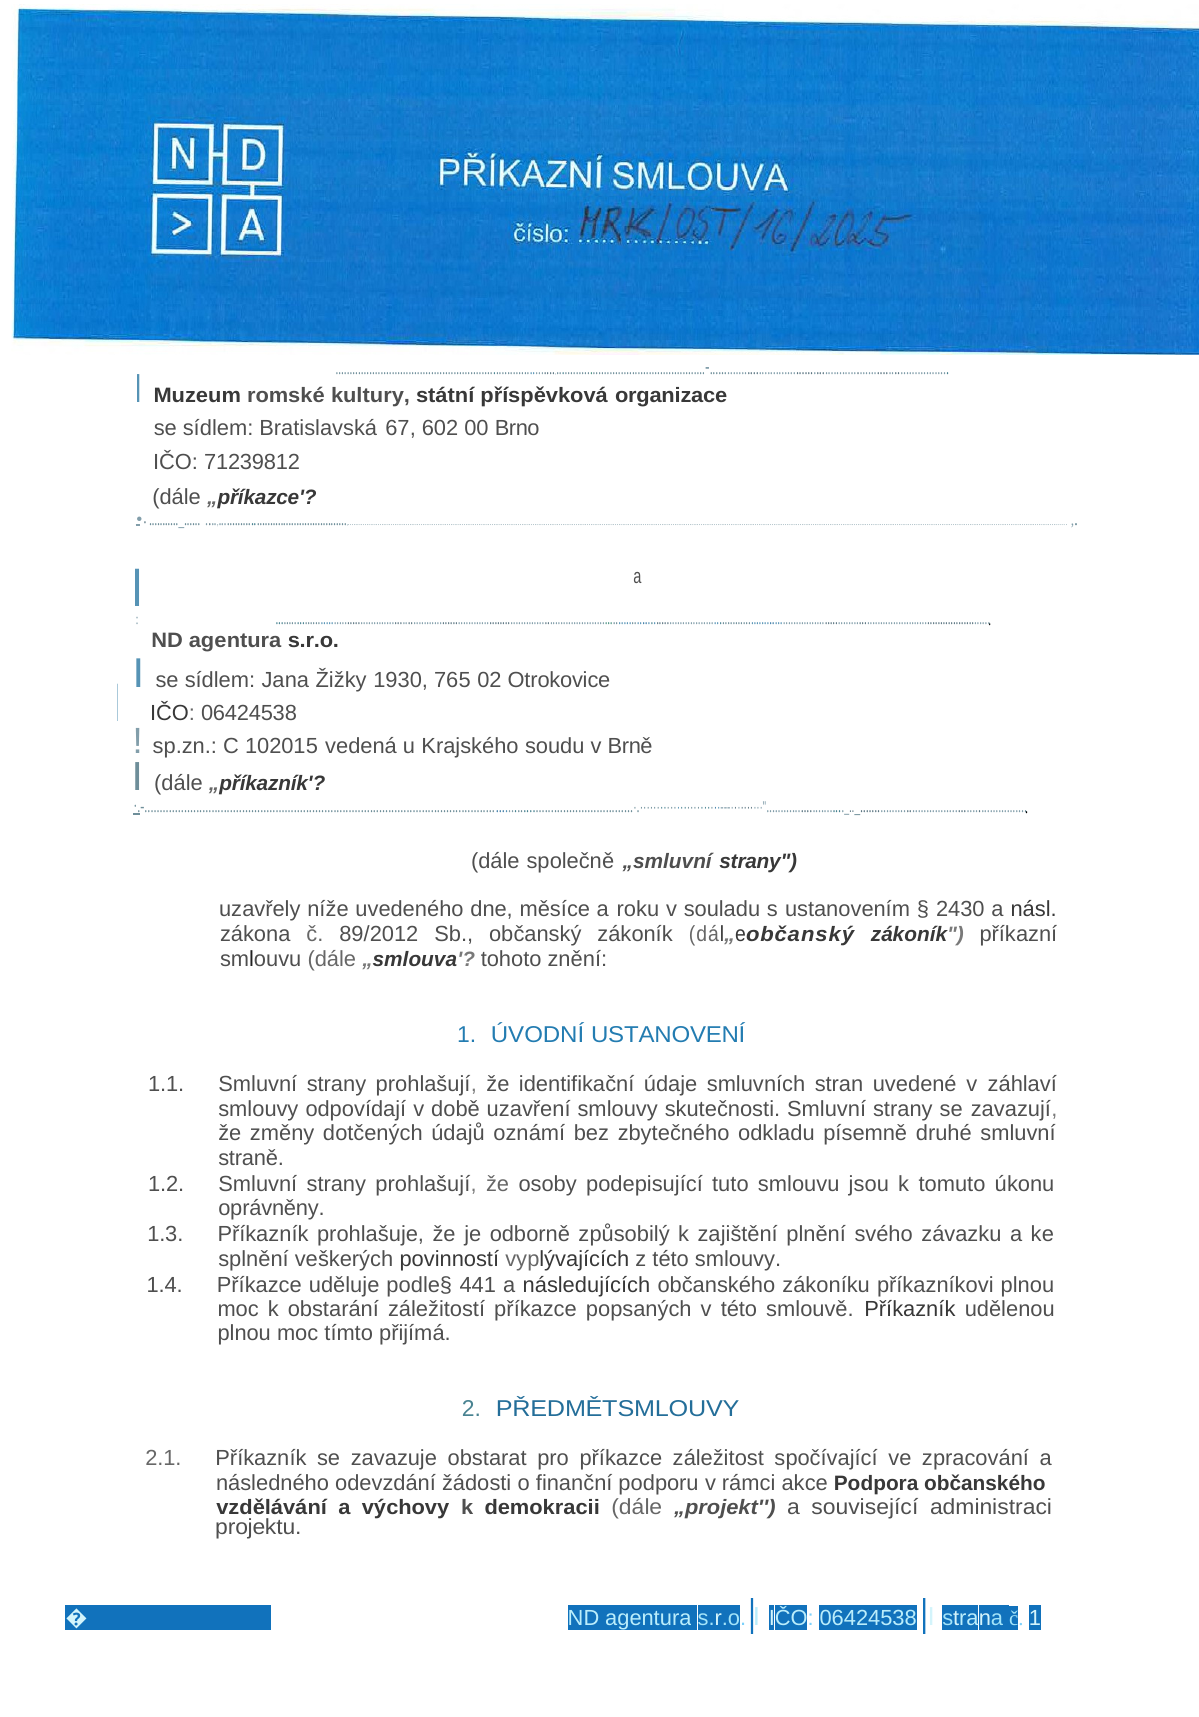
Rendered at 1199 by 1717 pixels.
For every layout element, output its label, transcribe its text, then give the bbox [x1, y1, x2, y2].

list Smluvní strany prohlašují, že osoby podepisující tuto smlouvu jsou k tomuto úkonu oprávněny. [148, 1172, 1055, 1220]
text Muzeum romské kultury, státní příspěvková organizace [153, 383, 1086, 407]
list • ..........._...... ....,................................................, ,. [136, 509, 1086, 529]
text ..............................................................................,.....................................................-................................................................................... [335, 355, 1086, 379]
text (dále společně „smluvní strany") [471, 848, 1086, 873]
text � ND agentura s.r.o. I IČO: 06424538 I strana č. 1 [65, 1601, 1086, 1631]
text (dále „příkazce'? [152, 485, 1086, 509]
text IČO: 06424538 [150, 701, 1086, 725]
list Příkazník prohlašuje, že je odborně způsobilý k zajištění plnění svého závazku a ke splnění veškerých povinností vyplývajících z této smlouvy. [147, 1222, 1055, 1272]
text IČO: 71239812 [153, 449, 1086, 474]
text uzavřely níže uvedeného dne, měsíce a roku v souladu s ustanovením § 2430 a násl. zákona č. 89/2012 Sb., občanský zákoník (dál„eobčanský zákoník") příkazní smlouvu (dále „smlouva'? tohoto znění: [219, 897, 1057, 971]
text a [189, 564, 1086, 588]
picture [11, 4, 1199, 355]
text ND agentura s.r.o. [151, 631, 1086, 652]
text : ............................................................................................................................................................................................................................................................................... [135, 608, 1086, 629]
list Smluvní strany prohlašují, že identifikační údaje smluvních stran uvedené v záhlaví smlouvy odpovídají v době uzavření smlouvy skutečnosti. Smluvní strany se zavazují, že změny dotčených údajů oznámí bez zbytečného odkladu písemně druhé smluvní straně. [148, 1073, 1057, 1169]
subtitle ÚVODNÍ USTANOVENÍ [457, 1021, 1086, 1048]
text ! sp.zn.: C 102015 vedená u Krajského soudu v Brně [132, 725, 1086, 761]
text vzdělávání a výchovy k demokracii (dále „projekt'') a související administraci projektu. [215, 1498, 1052, 1539]
list Příkazce uděluje podle§ 441 a následujících občanského zákoníku příkazníkovi plnou moc k obstarání záležitostí příkazce popsaných v této smlouvě. Příkazník udělenou plnou moc tímto přijímá. [146, 1273, 1054, 1345]
text se sídlem: Bratislavská 67, 602 00 Brno [153, 415, 1086, 441]
text I se sídlem: Jana Žižky 1930, 765 02 Otrokovice [132, 652, 1086, 696]
subtitle PŘEDMĚTSMLOUVY [462, 1395, 1086, 1421]
list Příkazník se zavazuje obstarat pro příkazce záležitost spočívající ve zpracování a následného odevzdání žádosti o finanční podporu v rámci akce Podpora občanského [145, 1445, 1053, 1495]
text I (dále „příkazník'? [131, 761, 1086, 798]
